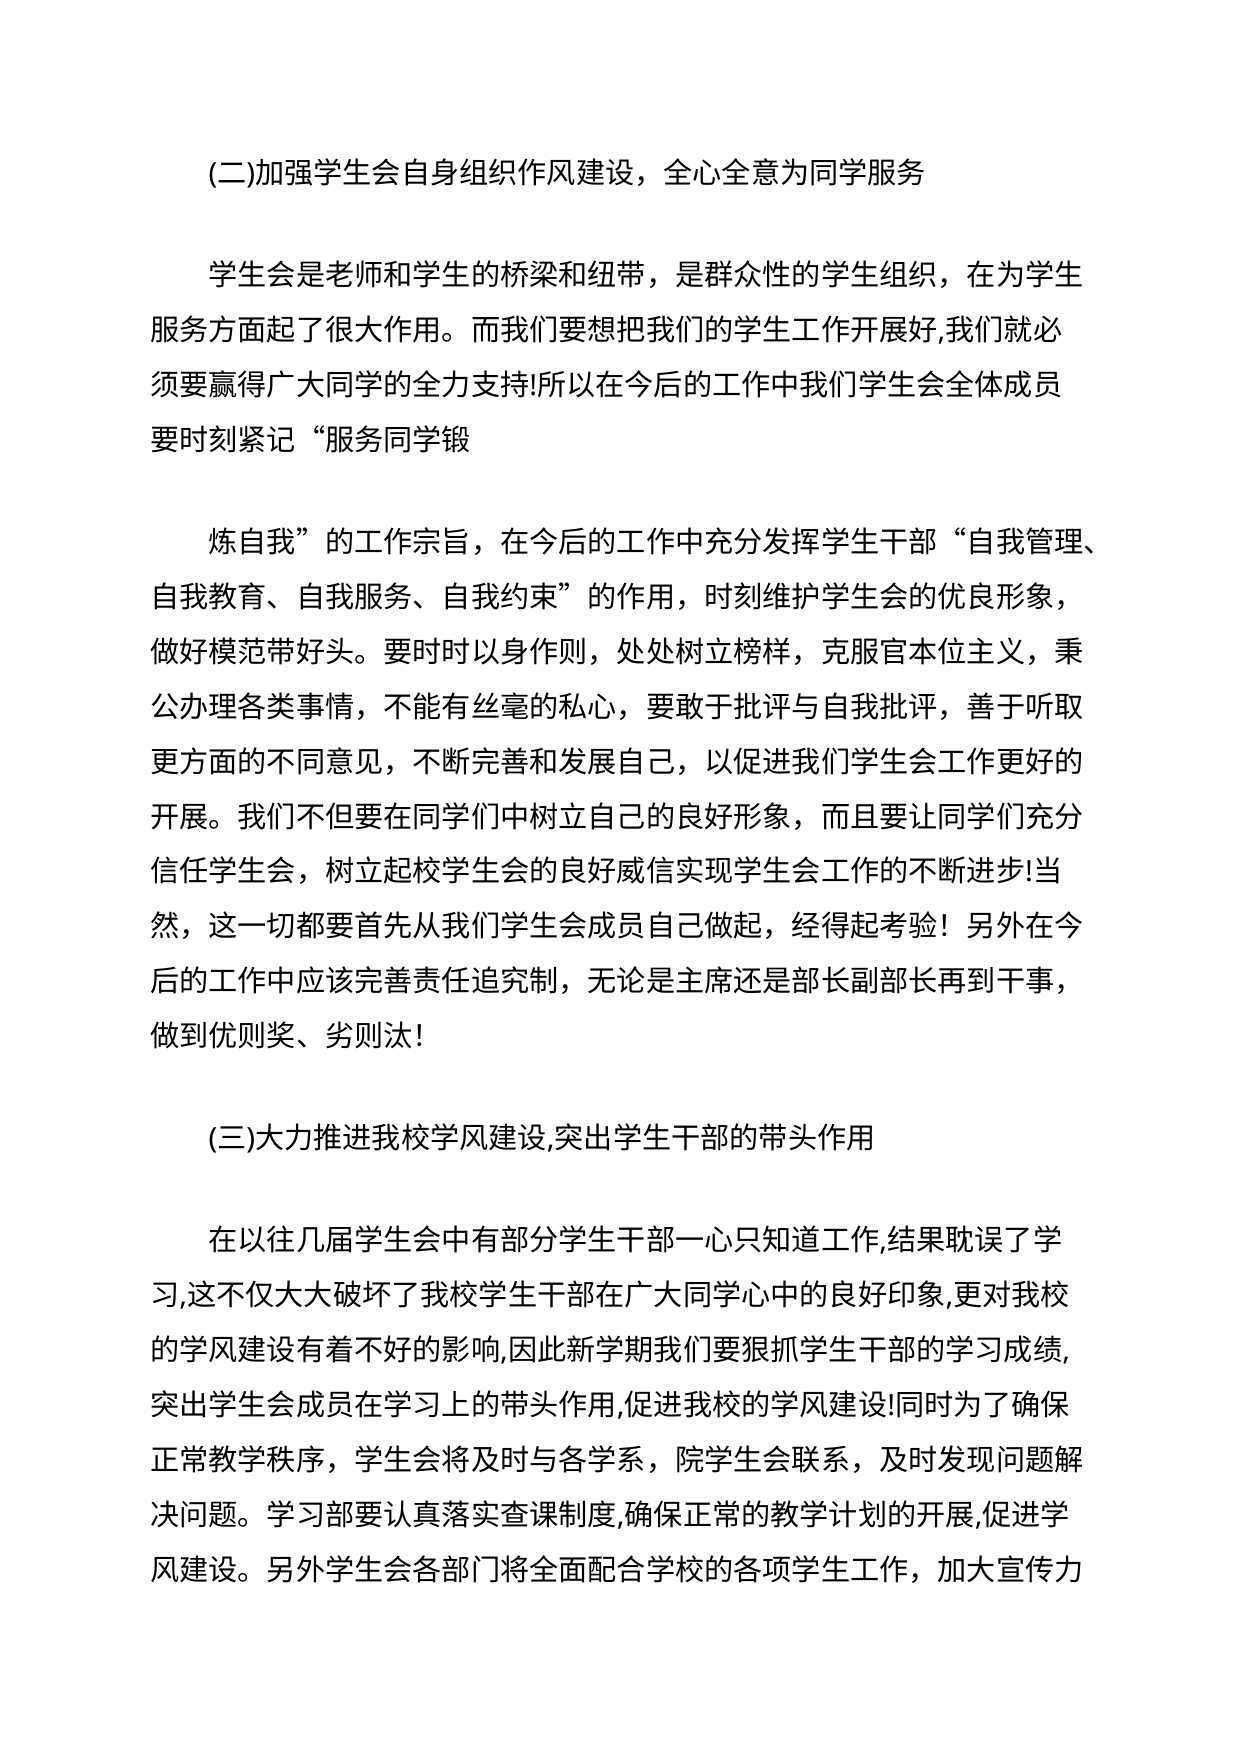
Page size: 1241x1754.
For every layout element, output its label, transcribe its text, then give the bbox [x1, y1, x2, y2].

text 学生会是老师和学生的桥梁和纽带，是群众性的学生组织，在为学生服务方面起了很大作用。而我们要想把我们的学生工作开展好,我们就必须要赢得广大同学的全力支持!所以在今后的工作中我们学生会全体成员要时刻紧记“服务同学锻 [150, 252, 1090, 459]
text (三)大力推进我校学风建设,突出学生干部的带头作用 [150, 1114, 1090, 1157]
text 炼自我”的工作宗旨，在今后的工作中充分发挥学生干部“自我管理、自我教育、自我服务、自我约束”的作用，时刻维护学生会的优良形象，做好模范带好头。要时时以身作则，处处树立榜样，克服官本位主义，秉公办理各类事情，不能有丝毫的私心，要敢于批评与自我批评，善于听取更方面的不同意见，不断完善和发展自己，以促进我们学生会工作更好的开展。我们不但要在同学们中树立自己的良好形象，而且要让同学们充分信任学生会，树立起校学生会的良好威信实现学生会工作的不断进步!当然，这一切都要首先从我们学生会成员自己做起，经得起考验！另外在今后的工作中应该完善责任追究制，无论是主席还是部长副部长再到干事，做到优则奖、劣则汰！ [150, 519, 1090, 1055]
text (二)加强学生会自身组织作风建设，全心全意为同学服务 [150, 150, 1090, 192]
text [150, 1217, 1090, 1589]
